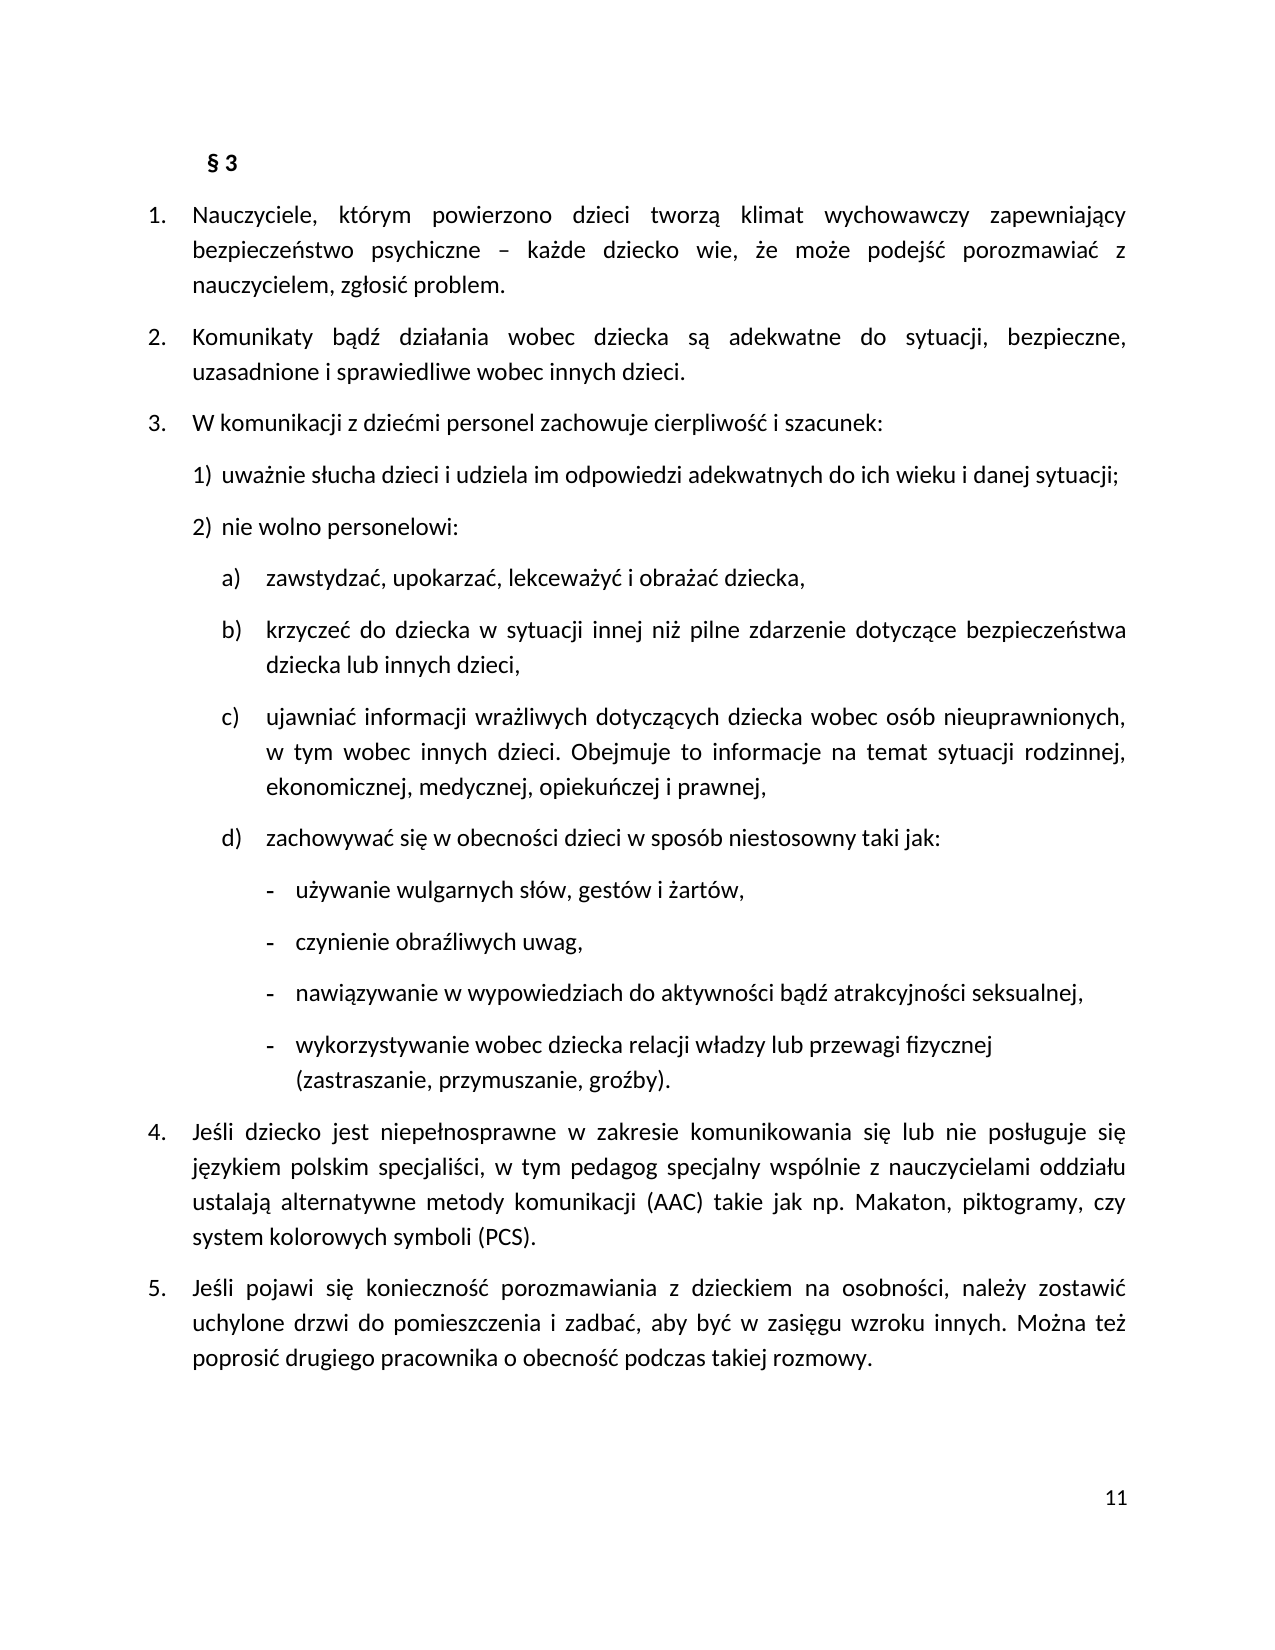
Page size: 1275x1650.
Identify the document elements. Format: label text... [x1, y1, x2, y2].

list nawiązywanie w wypowiedziach do aktywności bądź atrakcyjności seksualnej, [266, 978, 1127, 1008]
list Komunikaty bądź działania wobec dziecka są adekwatne do sytuacji, bezpieczne, uzasadnione i sprawiedliwe wobec innych dzieci. [148, 321, 1127, 386]
list nie wolno personelowi: [192, 511, 1127, 541]
list krzyczeć do dziecka w sytuacji innej niż pilne zdarzenie dotyczące bezpieczeństwa dziecka lub innych dzieci, [221, 614, 1127, 680]
list ujawniać informacji wrażliwych dotyczących dziecka wobec osób nieuprawnionych, w tym wobec innych dzieci. Obejmuje to informacje na temat sytuacji rodzinnej, ekonomicznej, medycznej, opiekuńczej i prawnej, [221, 701, 1127, 801]
list W komunikacji z dziećmi personel zachowuje cierpliwość i szacunek: [148, 408, 1127, 438]
text § 3 [148, 148, 1127, 178]
list zachowywać się w obecności dzieci w sposób niestosowny taki jak: [221, 823, 1127, 853]
list uważnie słucha dzieci i udziela im odpowiedzi adekwatnych do ich wieku i danej sytuacji; [192, 459, 1127, 490]
list Jeśli pojawi się konieczność porozmawiania z dzieckiem na osobności, należy zostawić uchylone drzwi do pomieszczenia i zadbać, aby być w zasięgu wzroku innych. Można też poprosić drugiego pracownika o obecność podczas takiej rozmowy. [148, 1273, 1127, 1373]
list zawstydzać, upokarzać, lekceważyć i obrażać dziecka, [221, 563, 1127, 593]
list Nauczyciele, którym powierzono dzieci tworzą klimat wychowawczy zapewniający bezpieczeństwo psychiczne – każde dziecko wie, że może podejść porozmawiać z nauczycielem, zgłosić problem. [148, 199, 1127, 300]
list używanie wulgarnych słów, gestów i żartów, [266, 874, 1127, 905]
list wykorzystywanie wobec dziecka relacji władzy lub przewagi fizycznej (zastraszanie, przymuszanie, groźby). [266, 1029, 1127, 1095]
list Jeśli dziecko jest niepełnosprawne w zakresie komunikowania się lub nie posługuje się językiem polskim specjaliści, w tym pedagog specjalny wspólnie z nauczycielami oddziału ustalają alternatywne metody komunikacji (AAC) takie jak np. Makaton, piktogramy, czy system kolorowych symboli (PCS). [148, 1116, 1127, 1251]
list czynienie obraźliwych uwag, [266, 926, 1127, 956]
